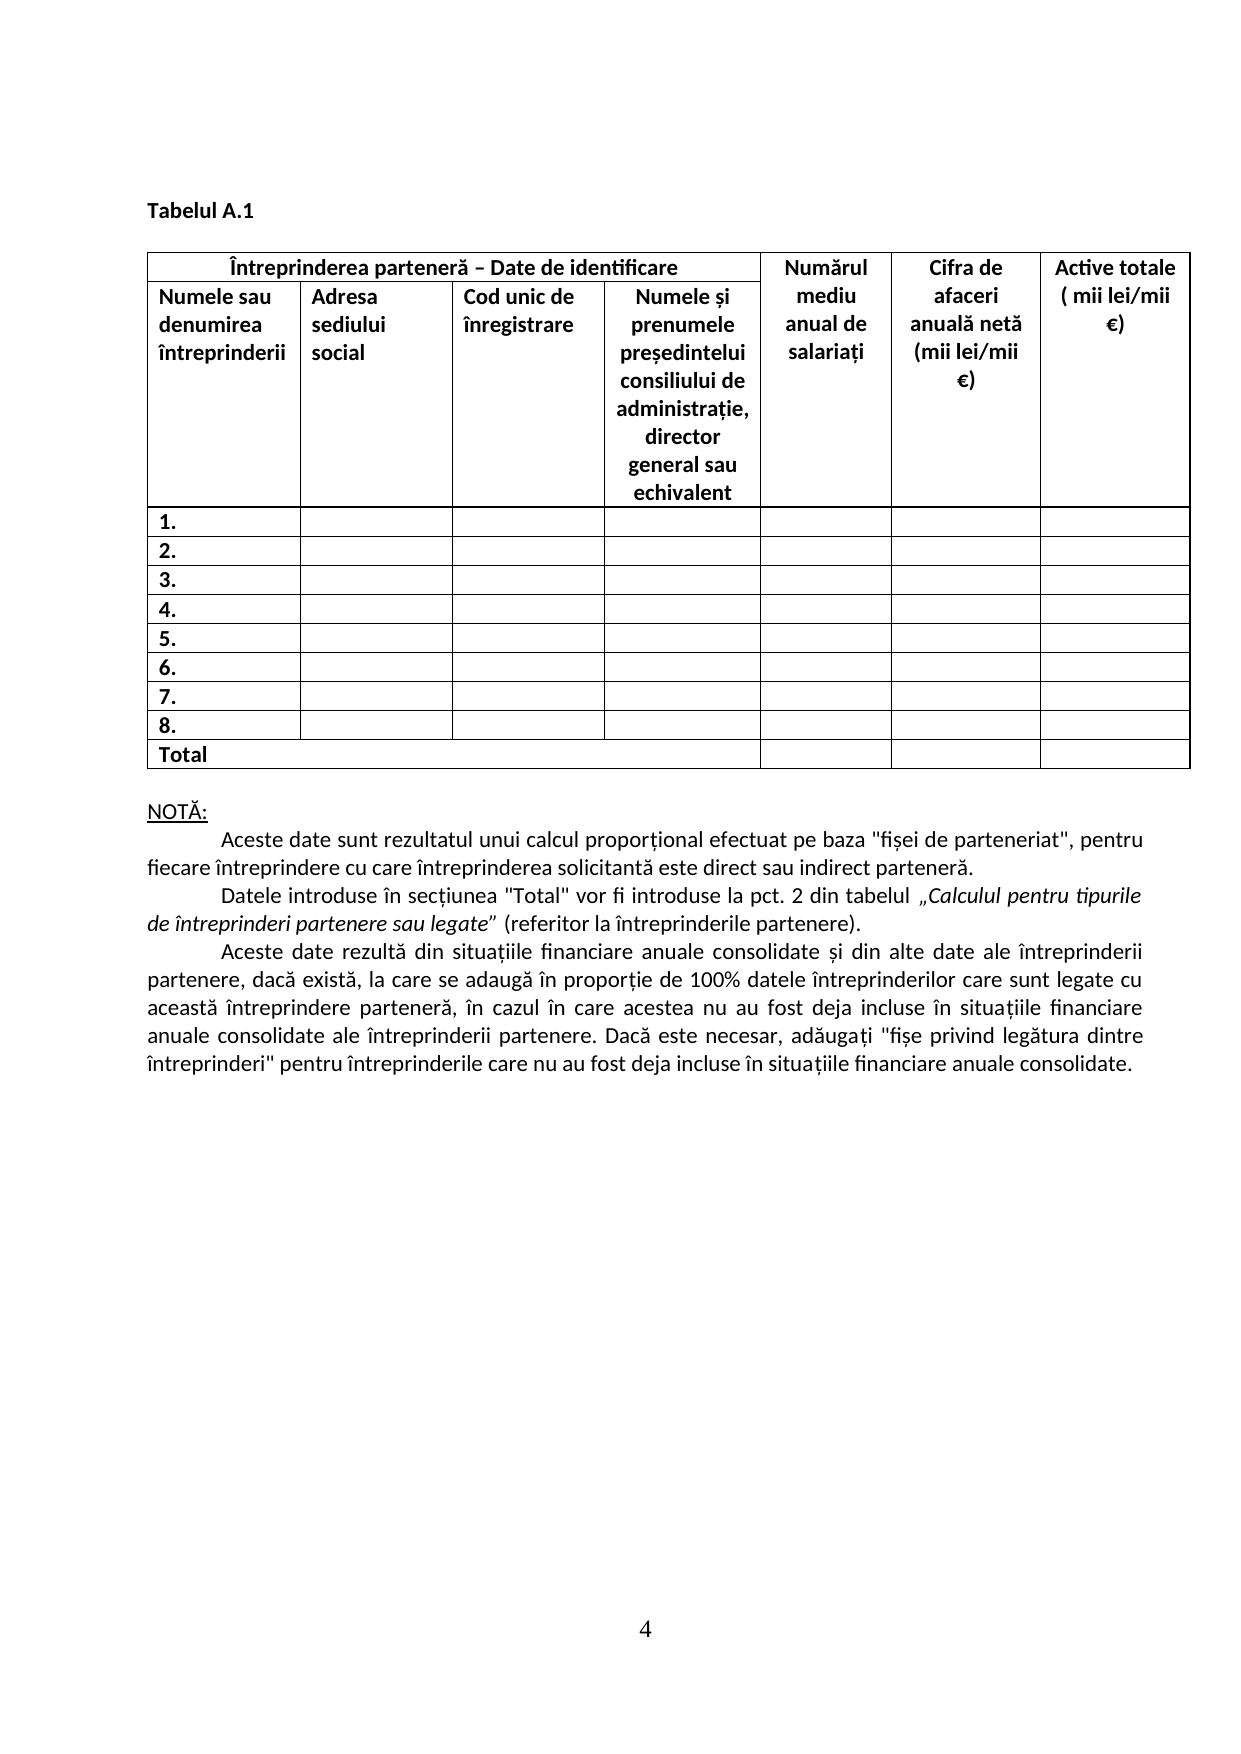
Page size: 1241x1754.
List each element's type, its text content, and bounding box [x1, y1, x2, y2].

table_cell [301, 653, 452, 681]
table_cell [1041, 711, 1189, 739]
table_cell [1041, 740, 1189, 768]
table_cell [1041, 682, 1189, 710]
table_cell Numele sau denumirea întreprinderii [148, 282, 300, 506]
table_header Active totale ( mii lei/mii €) [1041, 253, 1189, 506]
text Tabelul A.1 [147, 196, 1144, 224]
table_cell [1041, 508, 1189, 536]
text Datele introduse în secţiunea "Total" vor fi introduse la pct. 2 din tabelul „Calculul pentru tipurile de întreprinderi partenere sau legate” (referitor la întreprinderile partenere). [147, 881, 1144, 937]
table_cell [605, 624, 760, 652]
table_cell [453, 595, 604, 623]
table_cell [1041, 653, 1189, 681]
table_cell 6. [148, 653, 300, 681]
table_cell [301, 595, 452, 623]
table_cell Adresa sediului social [301, 282, 452, 506]
table_cell [892, 711, 1040, 739]
table_cell [892, 624, 1040, 652]
table_cell Total [148, 740, 760, 768]
text Aceste date rezultă din situaţiile financiare anuale consolidate şi din alte date ale întreprinderii partenere, dacă există, la care se adaugă în proporţie de 100% datele întreprinderilor care sunt legate cu această întreprindere parteneră, în cazul în care acestea nu au fost deja incluse în situaţiile financiare anuale consolidate ale întreprinderii partenere. Dacă este necesar, adăugaţi "fişe privind legătura dintre întreprinderi" pentru întreprinderile care nu au fost deja incluse în situaţiile financiare anuale consolidate. [147, 937, 1144, 1077]
table_header Numărul mediu anual de salariaţi [761, 253, 891, 506]
table_cell [301, 624, 452, 652]
table_cell [453, 624, 604, 652]
table_header Cifra de afaceri anuală netă (mii lei/mii €) [892, 253, 1040, 506]
table_cell [761, 624, 891, 652]
table_cell [605, 537, 760, 564]
text Aceste date sunt rezultatul unui calcul proporţional efectuat pe baza "fişei de parteneriat", pentru fiecare întreprindere cu care întreprinderea solicitantă este direct sau indirect parteneră. [147, 825, 1144, 881]
table_cell [301, 711, 452, 739]
table_cell [605, 508, 760, 536]
table_cell [605, 653, 760, 681]
table_cell Cod unic de înregistrare [453, 282, 604, 506]
table_cell 2. [148, 537, 300, 564]
table_cell [761, 711, 891, 739]
table_cell [605, 595, 760, 623]
table_cell [453, 653, 604, 681]
table_cell 4. [148, 595, 300, 623]
table_cell [761, 740, 891, 768]
table_cell [453, 711, 604, 739]
table_cell 8. [148, 711, 300, 739]
table_cell [1041, 624, 1189, 652]
table_cell [1041, 537, 1189, 564]
table_cell [605, 682, 760, 710]
table_cell [453, 537, 604, 564]
table_cell 1. [148, 508, 300, 536]
table_cell [605, 711, 760, 739]
table_cell [605, 566, 760, 594]
table_cell [761, 537, 891, 564]
table_cell [453, 566, 604, 594]
table_cell [1041, 595, 1189, 623]
table_cell 7. [148, 682, 300, 710]
table_cell [892, 595, 1040, 623]
table_cell 5. [148, 624, 300, 652]
table_cell [761, 682, 891, 710]
table_cell [892, 537, 1040, 564]
table_cell [892, 566, 1040, 594]
table_cell [301, 508, 452, 536]
table_cell [1041, 566, 1189, 594]
table_header Întreprinderea parteneră – Date de identificare [148, 253, 760, 281]
table_cell [892, 740, 1040, 768]
table_cell [761, 508, 891, 536]
table_cell [301, 566, 452, 594]
table_cell [453, 508, 604, 536]
table_cell [761, 566, 891, 594]
table_cell [761, 653, 891, 681]
table_cell [892, 682, 1040, 710]
table_cell 3. [148, 566, 300, 594]
table_cell [761, 595, 891, 623]
table_cell [301, 682, 452, 710]
table_cell Numele şi prenumele preşedintelui consiliului de administraţie, director general sau echivalent [605, 282, 760, 506]
text NOTĂ: [147, 797, 1144, 825]
table_cell [453, 682, 604, 710]
table_cell [892, 508, 1040, 536]
table_cell [892, 653, 1040, 681]
table_cell [301, 537, 452, 564]
